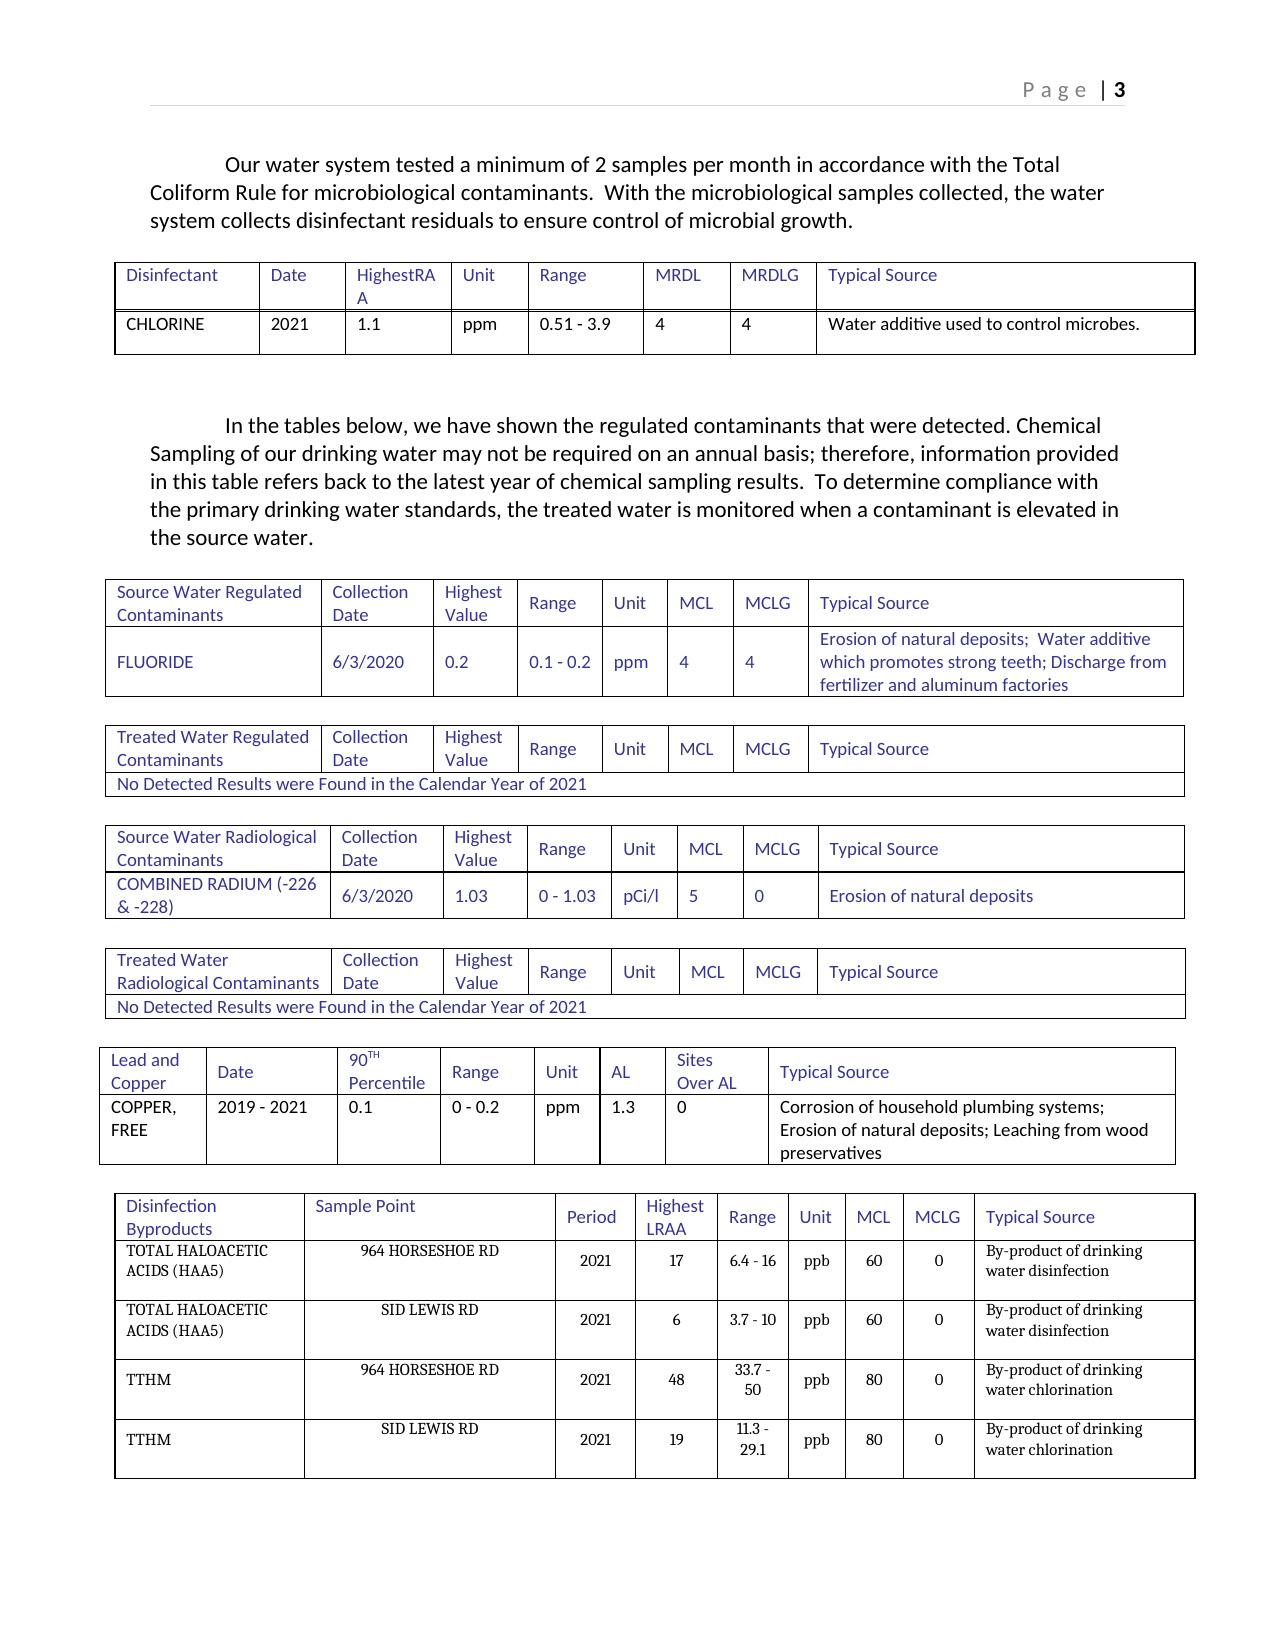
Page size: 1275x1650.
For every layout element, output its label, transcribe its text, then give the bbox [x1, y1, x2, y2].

table_header 90TH Percentile [338, 1048, 440, 1094]
table_cell 2021 [556, 1241, 635, 1299]
table_header Range [529, 263, 643, 309]
text Our water system tested a minimum of 2 samples per month in accordance with the Total Coliform Rule for microbiological contaminants. With the microbiological samples collected, the water system collects disinfectant residuals to ensure control of microbial growth. [150, 150, 1125, 234]
table_cell 0 [744, 873, 818, 918]
table_cell 11.3 - 29.1 [718, 1420, 788, 1478]
table_header Source Water Radiological Contaminants [106, 826, 330, 871]
table_cell COPPER, FREE [100, 1095, 206, 1164]
table_header Treated Water Regulated Contaminants [106, 726, 321, 772]
table_header Highest Value [434, 726, 518, 772]
table_cell ppb [789, 1241, 845, 1299]
table_header Typical Source [817, 263, 1194, 309]
table_cell COMBINED RADIUM (-226 & -228) [106, 873, 330, 918]
table_header HighestRAA [346, 263, 451, 309]
table_cell SID LEWIS RD [305, 1301, 555, 1359]
table_header Typical Source [818, 949, 1185, 994]
table_header Typical Source [809, 580, 1183, 626]
table_header Unit [603, 726, 668, 772]
table_header Highest Value [444, 826, 527, 871]
table_cell 5 [678, 873, 743, 918]
table_cell No Detected Results were Found in the Calendar Year of 2021 [106, 995, 1185, 1018]
table_cell ppb [789, 1360, 845, 1419]
table_header [846, 1194, 903, 1240]
table_cell 0 [904, 1241, 974, 1299]
table_cell 0 [904, 1301, 974, 1359]
table_header Unit [612, 949, 679, 994]
table_header Typical Source [809, 726, 1184, 772]
table_cell 2021 [556, 1301, 635, 1359]
table_cell 80 [846, 1360, 903, 1419]
table_header MRDLG [731, 263, 816, 309]
table_cell TTHM [116, 1420, 304, 1478]
table_header Sample Point [305, 1194, 555, 1240]
table_cell Corrosion of household plumbing systems; Erosion of natural deposits; Leaching from wood preservatives [769, 1095, 1175, 1164]
table_header Range [518, 580, 602, 626]
table_cell 1.03 [444, 873, 527, 918]
table_header MCLG [734, 726, 808, 772]
table_header [669, 726, 733, 772]
table_cell ppm [452, 312, 528, 354]
table_cell Erosion of natural deposits [819, 873, 1184, 918]
table_cell 4 [731, 312, 816, 354]
table_cell By-product of drinking water chlorination [975, 1420, 1194, 1478]
table_header Date [260, 263, 345, 309]
table_header Treated Water Radiological Contaminants [106, 949, 331, 994]
table_header Range [528, 826, 611, 871]
table_cell FLUORIDE [106, 627, 321, 696]
table_cell TOTAL HALOACETIC ACIDS (HAA5) [116, 1241, 304, 1299]
table_cell ppm [603, 627, 667, 696]
table_cell 1.3 [601, 1095, 665, 1164]
table_header Period [556, 1194, 635, 1240]
table_header Lead and Copper [100, 1048, 206, 1094]
table_cell Water additive used to control microbes. [817, 312, 1194, 354]
table_cell 1.1 [346, 312, 451, 354]
table_cell ppm [535, 1095, 599, 1164]
table_cell 0 - 0.2 [441, 1095, 534, 1164]
table_cell 4 [734, 627, 808, 696]
table_cell By-product of drinking water disinfection [975, 1301, 1194, 1359]
table_header Collection Date [332, 949, 443, 994]
table_header MCLG [744, 826, 818, 871]
table_cell 48 [636, 1360, 717, 1419]
table_cell 6.4 - 16 [718, 1241, 788, 1299]
table_header Source Water Regulated Contaminants [106, 580, 321, 626]
table_header MCLG [744, 949, 817, 994]
table_cell 60 [846, 1241, 903, 1299]
table_cell 0.51 - 3.9 [529, 312, 643, 354]
table_header Range [519, 726, 602, 772]
table_header Unit [789, 1194, 845, 1240]
table_cell 2019 - 2021 [207, 1095, 337, 1164]
table_header Typical Source [975, 1194, 1194, 1240]
table_cell 2021 [556, 1420, 635, 1478]
table_header MCLG [904, 1194, 974, 1240]
table_cell 3.7 - 10 [718, 1301, 788, 1359]
table_header [680, 949, 743, 994]
table_header Disinfection Byproducts [116, 1194, 304, 1240]
table_cell 4 [644, 312, 730, 354]
table_header Typical Source [819, 826, 1184, 871]
table_cell 2021 [260, 312, 345, 354]
table_cell By-product of drinking water disinfection [975, 1241, 1194, 1299]
table_header AL [601, 1048, 665, 1094]
table_header Date [207, 1048, 337, 1094]
table_cell 19 [636, 1420, 717, 1478]
table_cell 60 [846, 1301, 903, 1359]
table_cell 0.2 [434, 627, 517, 696]
table_cell 17 [636, 1241, 717, 1299]
table_header MCLG [734, 580, 808, 626]
table_header MRDL [644, 263, 730, 309]
table_header Unit [452, 263, 528, 309]
table_cell 0 [904, 1420, 974, 1478]
table_header Collection Date [322, 726, 433, 772]
table_cell By-product of drinking water chlorination [975, 1360, 1194, 1419]
table_cell CHLORINE [116, 312, 259, 354]
table_cell Erosion of natural deposits; Water additive which promotes strong teeth; Discharge from fertilizer and aluminum factories [809, 627, 1183, 696]
table_header [668, 580, 733, 626]
table_header Disinfectant [116, 263, 259, 309]
table_cell pCi/l [612, 873, 677, 918]
table_header Typical Source [769, 1048, 1175, 1094]
table_cell ppb [789, 1301, 845, 1359]
table_cell TOTAL HALOACETIC ACIDS (HAA5) [116, 1301, 304, 1359]
table_header Unit [603, 580, 667, 626]
table_header Unit [535, 1048, 599, 1094]
table_cell No Detected Results were Found in the Calendar Year of 2021 [106, 773, 1184, 796]
table_header Range [441, 1048, 534, 1094]
table_cell 80 [846, 1420, 903, 1478]
table_cell ppb [789, 1420, 845, 1478]
table_header Sites Over AL [666, 1048, 768, 1094]
table_cell 33.7 - 50 [718, 1360, 788, 1419]
table_header Highest LRAA [636, 1194, 717, 1240]
table_cell 0.1 [338, 1095, 440, 1164]
table_cell 0 [904, 1360, 974, 1419]
table_header Range [718, 1194, 788, 1240]
table_header Unit [612, 826, 677, 871]
table_cell TTHM [116, 1360, 304, 1419]
table_cell 0 [666, 1095, 768, 1164]
table_cell 0.1 - 0.2 [518, 627, 602, 696]
table_cell 4 [668, 627, 733, 696]
table_cell 964 HORSESHOE RD [305, 1241, 555, 1299]
table_header Highest Value [434, 580, 517, 626]
table_cell 964 HORSESHOE RD [305, 1360, 555, 1419]
table_cell 6/3/2020 [322, 627, 433, 696]
table_cell 0 - 1.03 [528, 873, 611, 918]
table_cell 6 [636, 1301, 717, 1359]
table_header Collection Date [331, 826, 443, 871]
table_header [678, 826, 743, 871]
table_cell 2021 [556, 1360, 635, 1419]
text In the tables below, we have shown the regulated contaminants that were detected. Chemical Sampling of our drinking water may not be required on an annual basis; therefore, information provided in this table refers back to the latest year of chemical sampling results. To determine compliance with the primary drinking water standards, the treated water is monitored when a contaminant is elevated in the source water. [150, 411, 1125, 551]
table_cell 6/3/2020 [331, 873, 443, 918]
table_header Range [529, 949, 611, 994]
table_cell SID LEWIS RD [305, 1420, 555, 1478]
table_header Collection Date [322, 580, 433, 626]
table_header Highest Value [444, 949, 528, 994]
